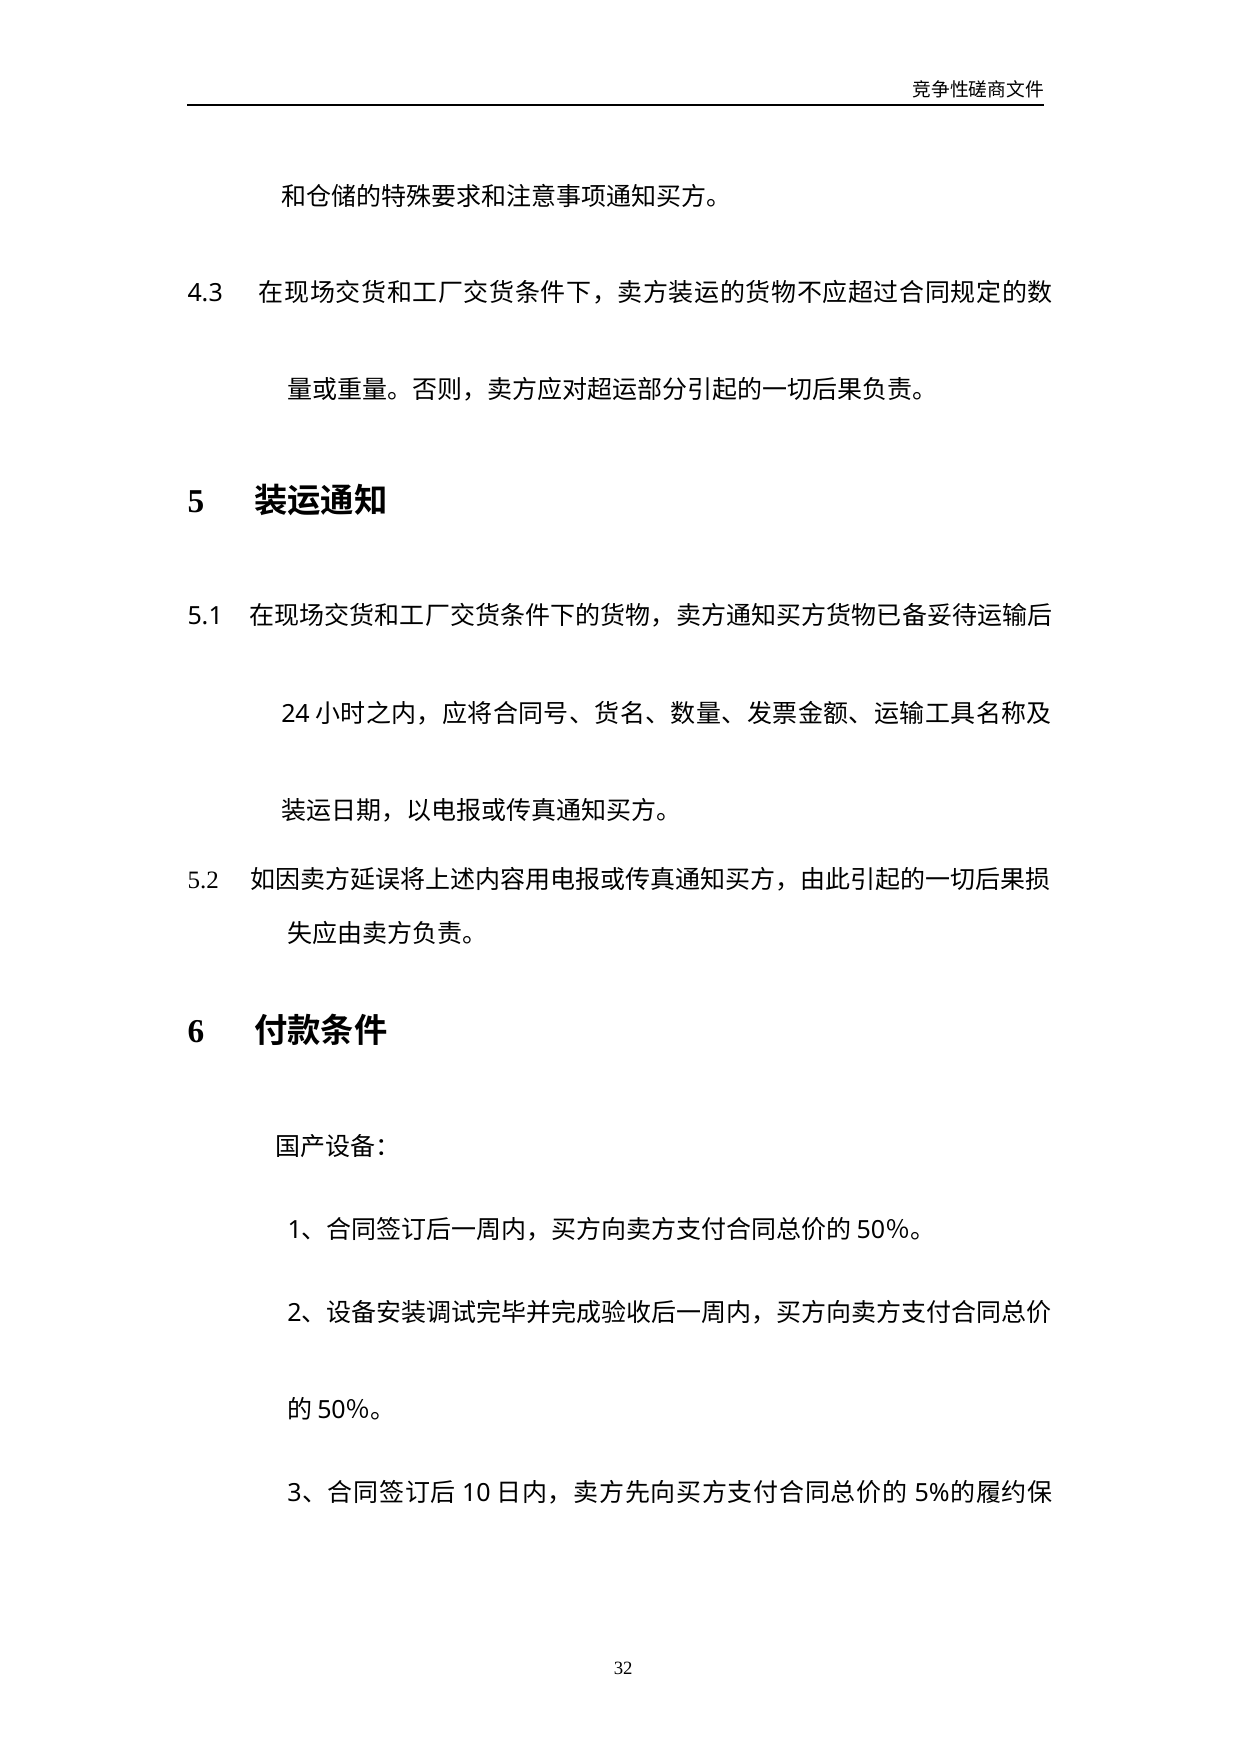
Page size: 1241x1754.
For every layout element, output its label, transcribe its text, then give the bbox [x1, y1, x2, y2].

text 5.1 在现场交货和工厂交货条件下的货物，卖方通知买方货物已备妥待运输后24小时之内，应将合同号、货名、数量、发票金额、运输工具名称及装运日期，以电报或传真通知买方。 [187, 581, 1053, 841]
text 4.3 在现场交货和工厂交货条件下，卖方装运的货物不应超过合同规定的数量或重量。否则，卖方应对超运部分引起的一切后果负责。 [187, 258, 1053, 420]
subtitle 6 付款条件 [187, 995, 1053, 1060]
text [187, 162, 1053, 227]
text 5.2 如因卖方延误将上述内容用电报或传真通知买方，由此引起的一切后果损失应由卖方负责。 [187, 859, 1053, 950]
text 国产设备： [187, 1112, 1053, 1177]
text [287, 1458, 1053, 1523]
text 2、设备安装调试完毕并完成验收后一周内，买方向卖方支付合同总价的50％。 [287, 1278, 1053, 1440]
text 1、合同签订后一周内，买方向卖方支付合同总价的50％。 [187, 1195, 1053, 1260]
subtitle 5 装运通知 [187, 465, 1053, 530]
